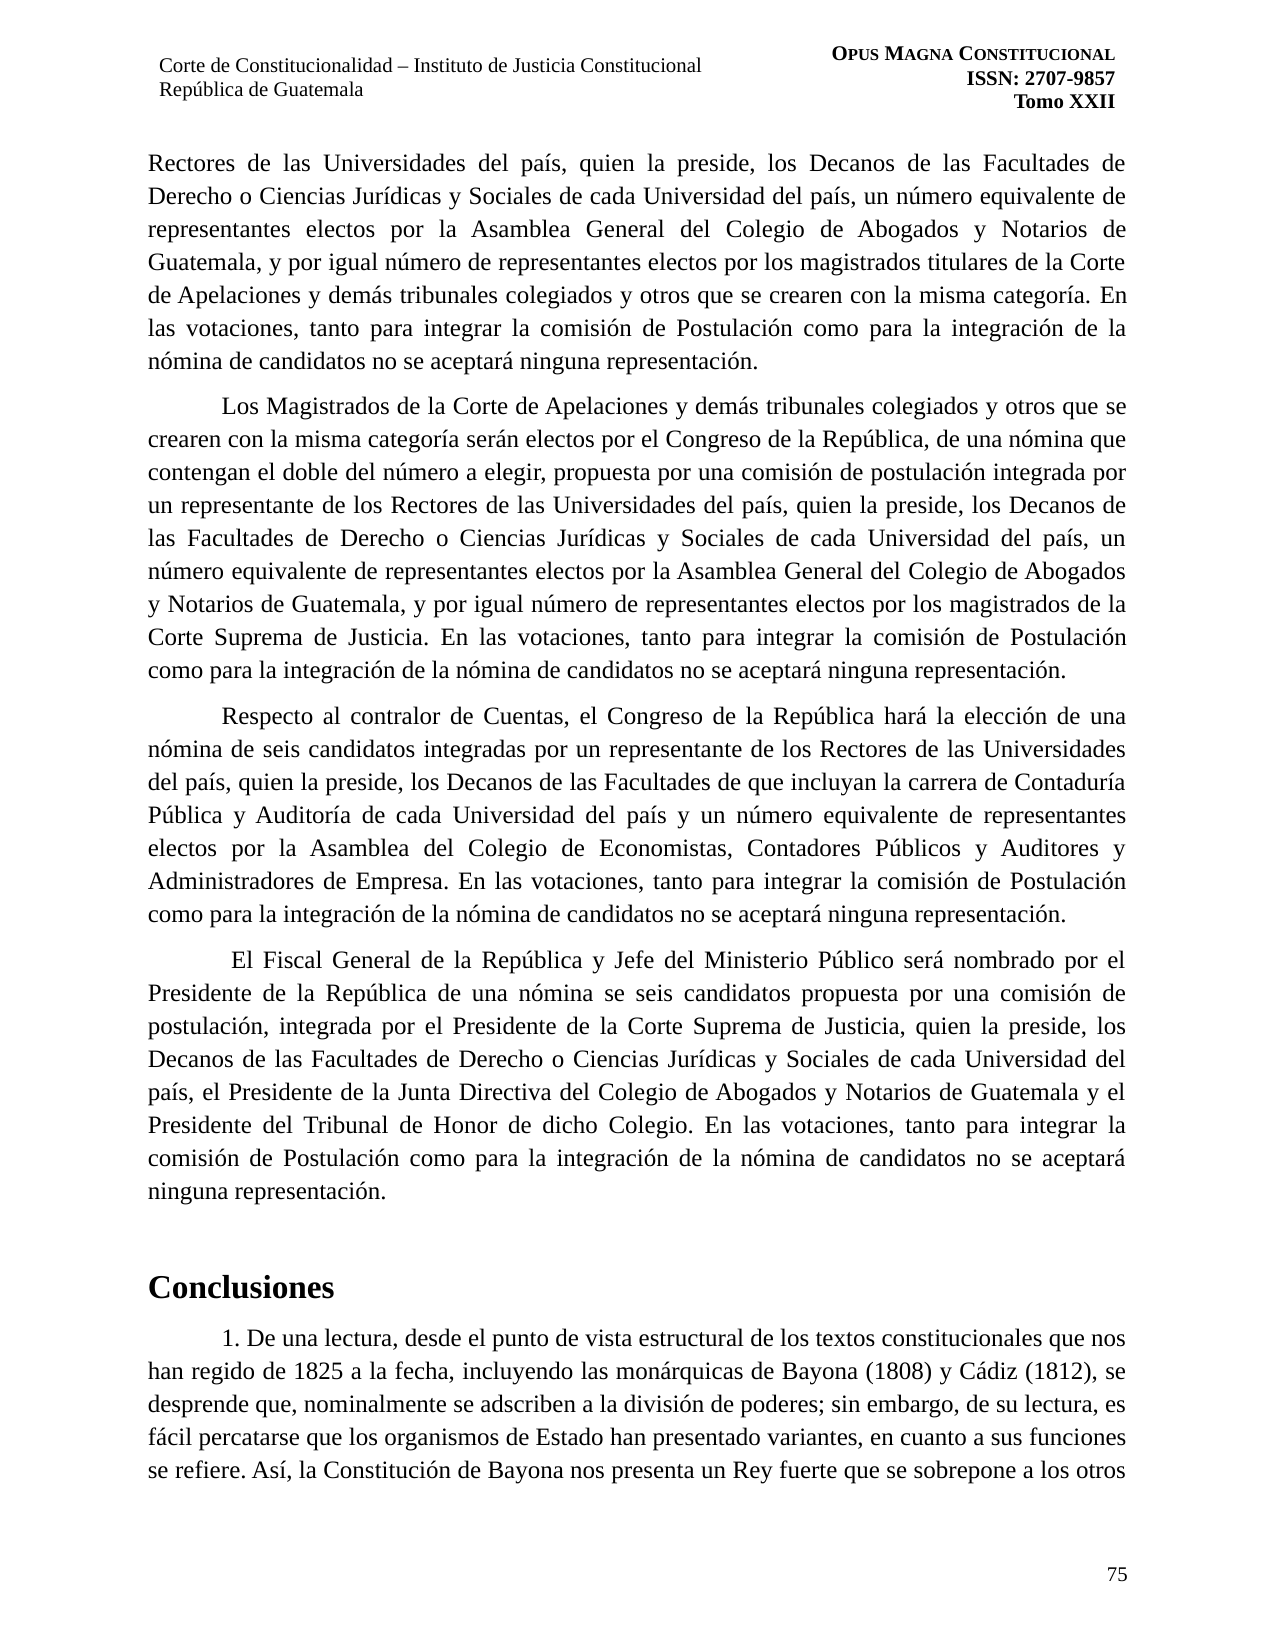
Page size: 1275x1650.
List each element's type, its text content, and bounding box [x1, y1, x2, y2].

text Conclusiones [148, 1267, 1127, 1305]
text Los Magistrados de la Corte de Apelaciones y demás tribunales colegiados y otros que se crearen con la misma categoría serán electos por el Congreso de la República, de una nómina que contengan el doble del número a elegir, propuesta por una comisión de postulación integrada por un representante de los Rectores de las Universidades del país, quien la preside, los Decanos de las Facultades de Derecho o Ciencias Jurídicas y Sociales de cada Universidad del país, un número equivalente de representantes electos por la Asamblea General del Colegio de Abogados y Notarios de Guatemala, y por igual número de representantes electos por los magistrados de la Corte Suprema de Justicia. En las votaciones, tanto para integrar la comisión de Postulación como para la integración de la nómina de candidatos no se aceptará ninguna representación. [148, 391, 1127, 684]
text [148, 148, 1127, 374]
text El Fiscal General de la República y Jefe del Ministerio Público será nombrado por el Presidente de la República de una nómina se seis candidatos propuesta por una comisión de postulación, integrada por el Presidente de la Corte Suprema de Justicia, quien la preside, los Decanos de las Facultades de Derecho o Ciencias Jurídicas y Sociales de cada Universidad del país, el Presidente de la Junta Directiva del Colegio de Abogados y Notarios de Guatemala y el Presidente del Tribunal de Honor de dicho Colegio. En las votaciones, tanto para integrar la comisión de Postulación como para la integración de la nómina de candidatos no se aceptará ninguna representación. [148, 945, 1127, 1204]
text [148, 1323, 1127, 1484]
text Respecto al contralor de Cuentas, el Congreso de la República hará la elección de una nómina de seis candidatos integradas por un representante de los Rectores de las Universidades del país, quien la preside, los Decanos de las Facultades de que incluyan la carrera de Contaduría Pública y Auditoría de cada Universidad del país y un número equivalente de representantes electos por la Asamblea del Colegio de Economistas, Contadores Públicos y Auditores y Administradores de Empresa. En las votaciones, tanto para integrar la comisión de Postulación como para la integración de la nómina de candidatos no se aceptará ninguna representación. [148, 701, 1127, 928]
